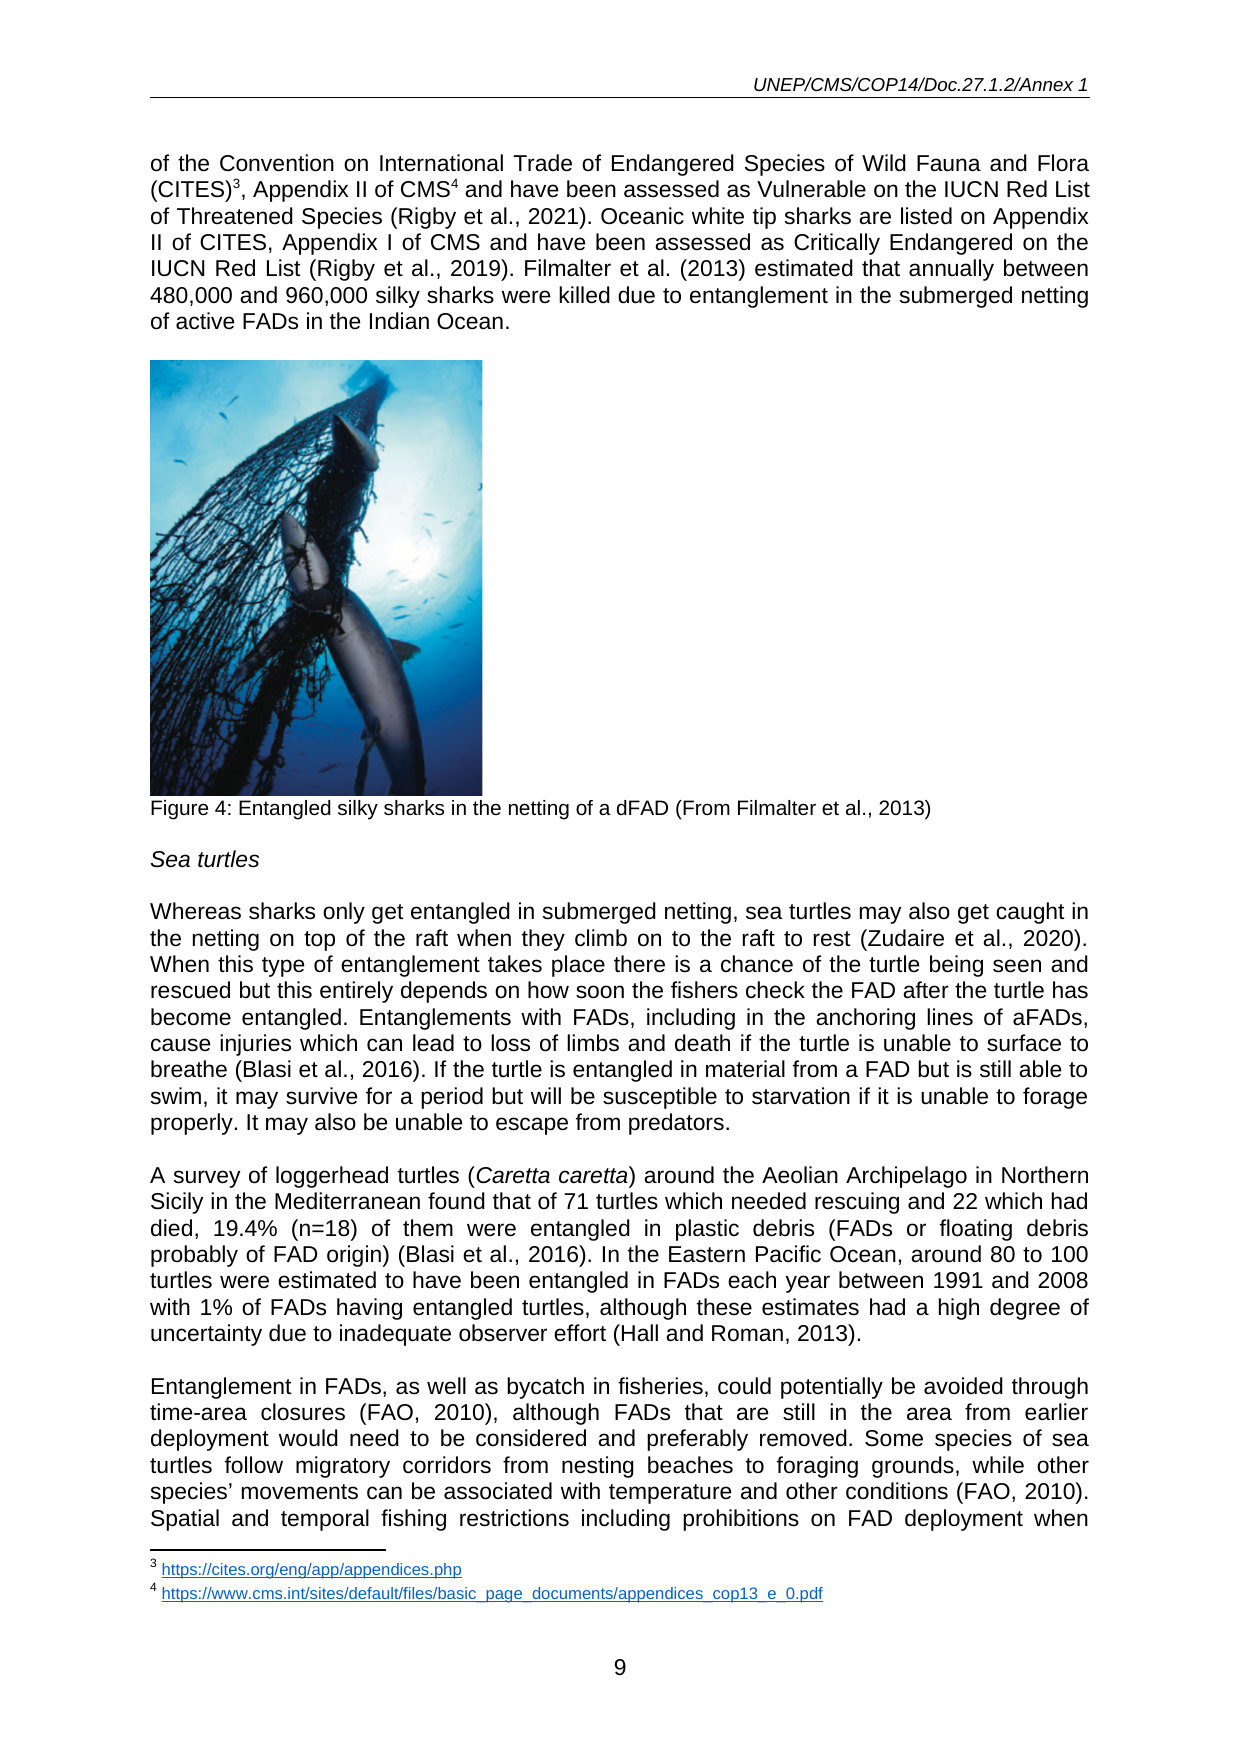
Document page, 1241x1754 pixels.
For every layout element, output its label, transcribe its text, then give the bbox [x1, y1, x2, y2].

subtitle Sea turtles [150, 846, 1090, 872]
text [150, 150, 1090, 334]
picture [150, 360, 483, 796]
text Whereas sharks only get entangled in submerged netting, sea turtles may also get caught in the netting on top of the raft when they climb on to the raft to rest (Zudaire et al., 2020). When this type of entanglement takes place there is a chance of the turtle being seen and rescued but this entirely depends on how soon the fishers check the FAD after the turtle has become entangled. Entanglements with FADs, including in the anchoring lines of aFADs, cause injuries which can lead to loss of limbs and death if the turtle is unable to surface to breathe (Blasi et al., 2016). If the turtle is entangled in material from a FAD but is still able to swim, it may survive for a period but will be susceptible to starvation if it is unable to forage properly. It may also be unable to escape from predators. [150, 898, 1090, 1136]
text Figure 4: Entangled silky sharks in the netting of a dFAD (From Filmalter et al., 2013) [150, 795, 1090, 819]
text A survey of loggerhead turtles (Caretta caretta) around the Aeolian Archipelago in Northern Sicily in the Mediterranean found that of 71 turtles which needed rescuing and 22 which had died, 19.4% (n=18) of them were entangled in plastic debris (FADs or floating debris probably of FAD origin) (Blasi et al., 2016). In the Eastern Pacific Ocean, around 80 to 100 turtles were estimated to have been entangled in FADs each year between 1991 and 2008 with 1% of FADs having entangled turtles, although these estimates had a high degree of uncertainty due to inadequate observer effort (Hall and Roman, 2013). [150, 1162, 1090, 1346]
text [150, 1373, 1090, 1531]
